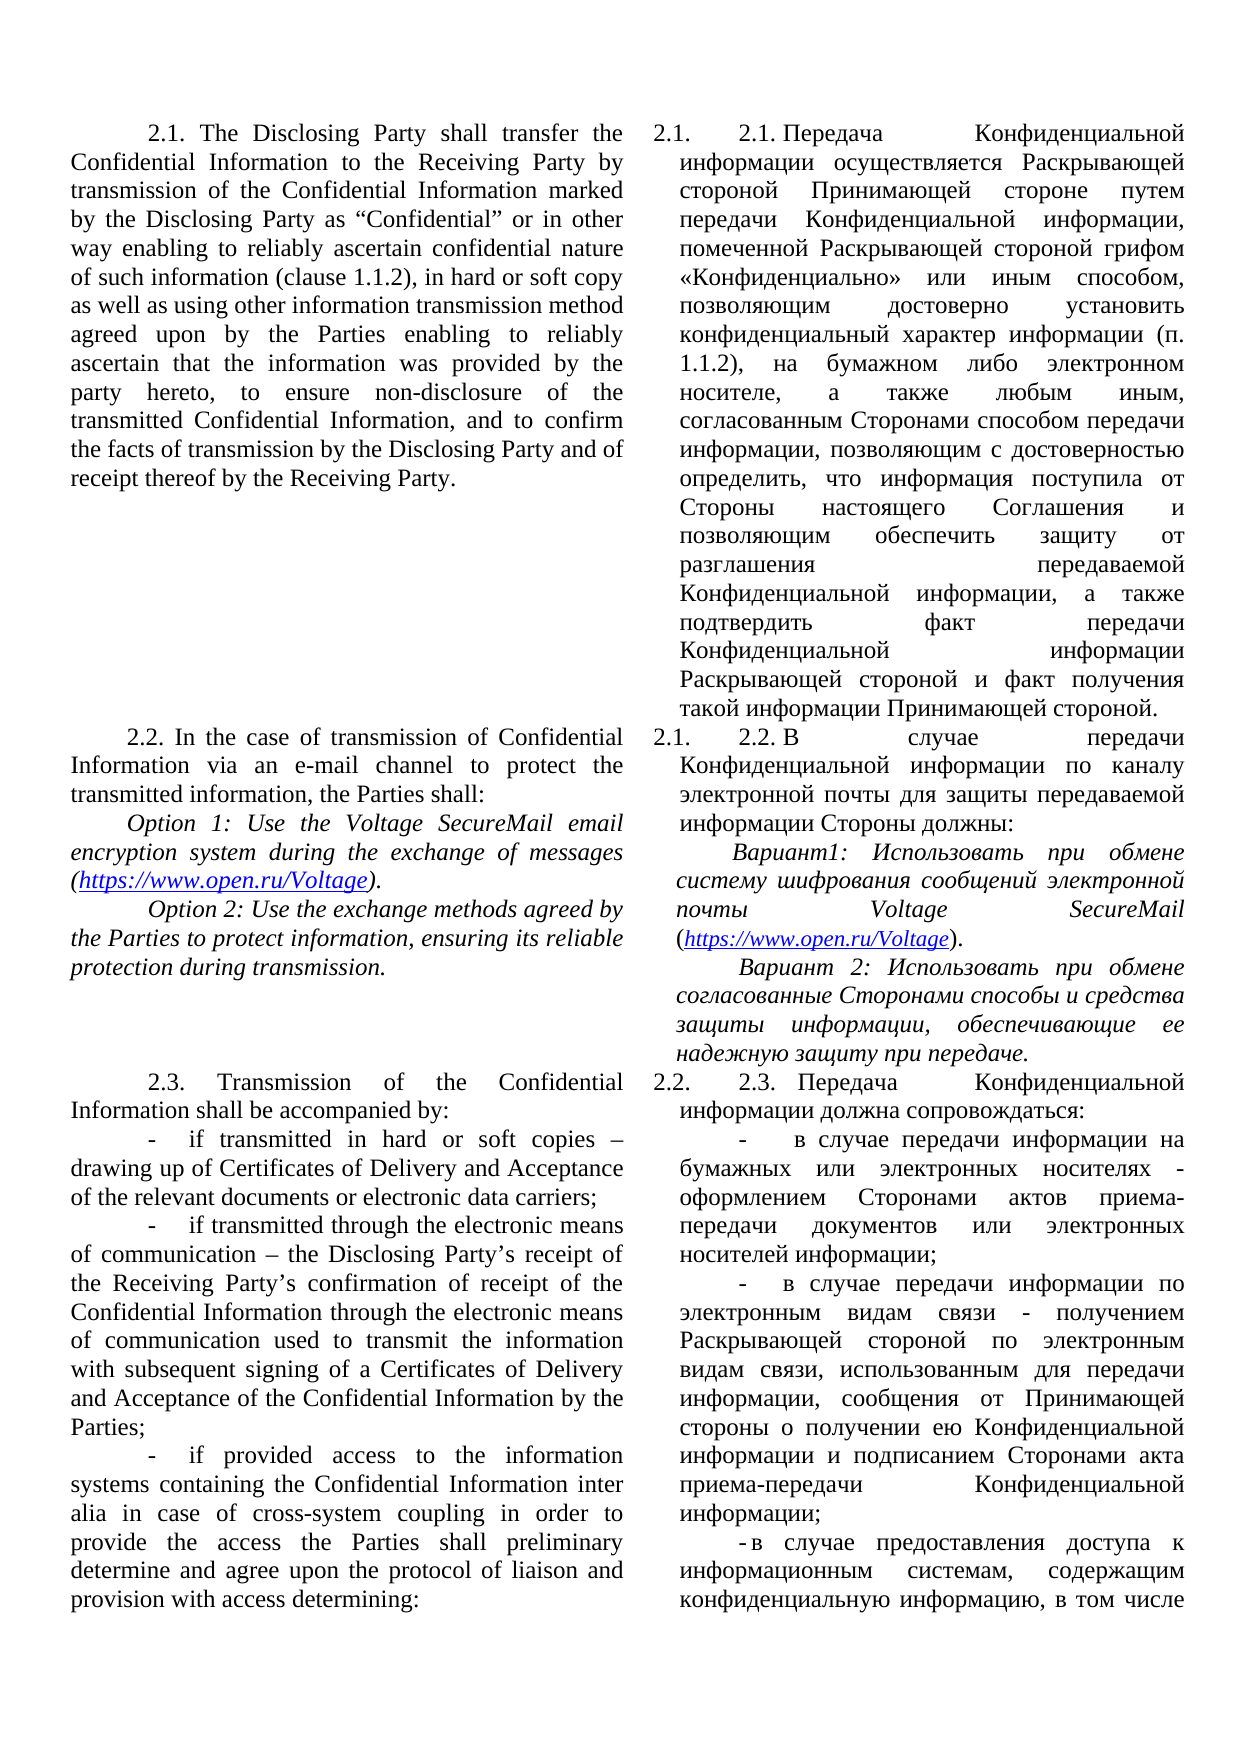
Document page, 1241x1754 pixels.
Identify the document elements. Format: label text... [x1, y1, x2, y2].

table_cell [665, 1067, 1196, 1613]
table_cell [635, 118, 664, 722]
table_cell 2.2. In the case of transmission of Confidential Information via an e-mail channel to protect the transmitted information, the Parties shall: Option 1: Use the Voltage SecureMail email encryption system during the exchange of messages (https://www.open.ru/Voltage). Option 2: Use the exchange methods agreed by the Parties to protect information, ensuring its reliable protection during transmission. [59, 722, 635, 1067]
table_cell 2.1. The Disclosing Party shall transfer the Confidential Information to the Receiving Party by transmission of the Confidential Information marked by the Disclosing Party as “Confidential” or in other way enabling to reliably ascertain confidential nature of such information (clause 1.1.2), in hard or soft copy as well as using other information transmission method agreed upon by the Parties enabling to reliably ascertain that the information was provided by the party hereto, to ensure non-disclosure of the transmitted Confidential Information, and to confirm the facts of transmission by the Disclosing Party and of receipt thereof by the Receiving Party. [59, 118, 635, 722]
table_cell [635, 1067, 664, 1613]
table_cell Передача Конфиденциальной информации осуществляется Раскрывающей стороной Принимающей стороне путем передачи Конфиденциальной информации, помеченной Раскрывающей стороной грифом «Конфиденциально» или иным способом, позволяющим достоверно установить конфиденциальный характер информации (п. 1.1.2), на бумажном либо электронном носителе, а также любым иным, согласованным Сторонами способом передачи информации, позволяющим с достоверностью определить, что информация поступила от Стороны настоящего Соглашения и позволяющим обеспечить защиту от разглашения передаваемой Конфиденциальной информации, а также подтвердить факт передачи Конфиденциальной информации Раскрывающей стороной и факт получения такой информации Принимающей стороной. [665, 118, 1196, 722]
table_cell [635, 722, 664, 1067]
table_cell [59, 1067, 635, 1613]
table_cell В случае передачи Конфиденциальной информации по каналу электронной почты для защиты передаваемой информации Стороны должны: Вариант1: Использовать при обмене систему шифрования сообщений электронной почты Voltage SecureMail (https://www.open.ru/Voltage). Вариант 2: Использовать при обмене согласованные Сторонами способы и средства защиты информации, обеспечивающие ее надежную защиту при передаче. [665, 722, 1196, 1067]
